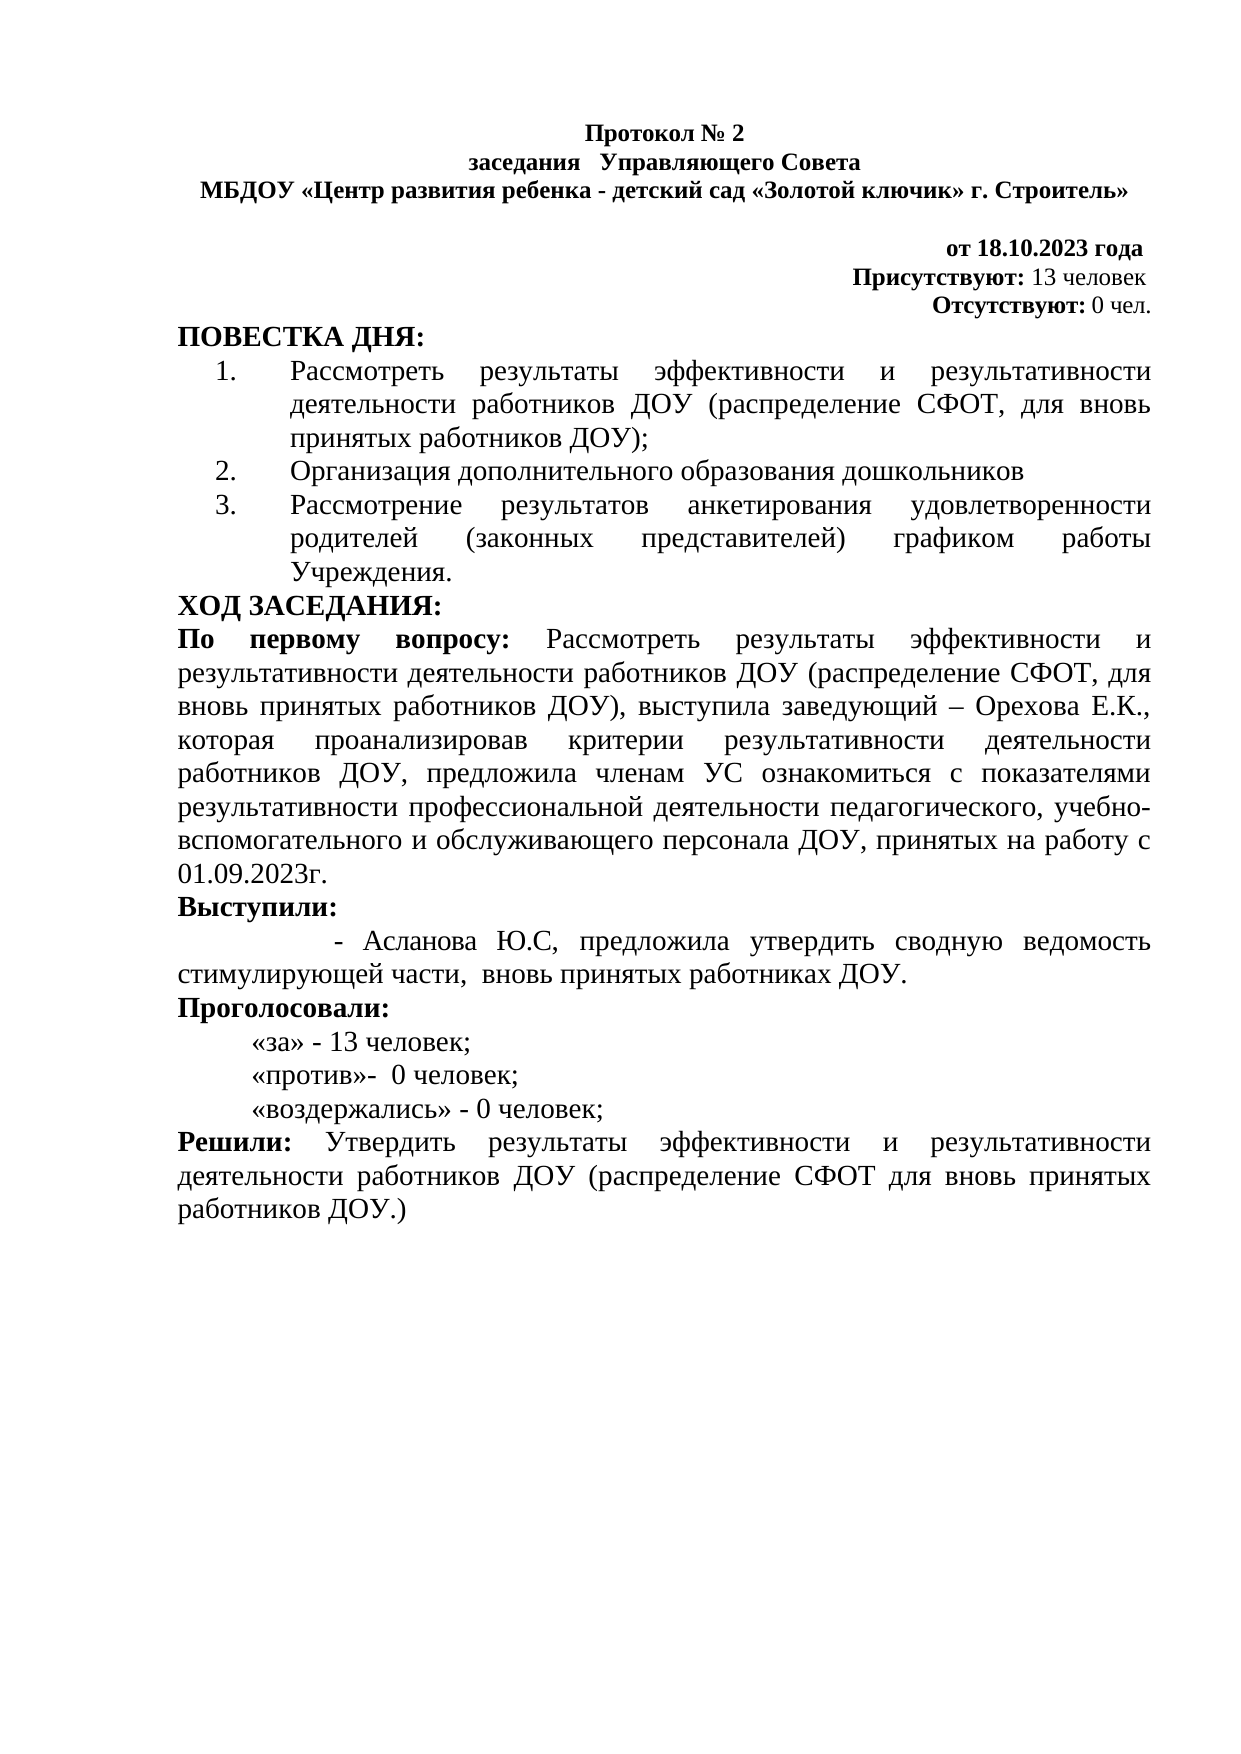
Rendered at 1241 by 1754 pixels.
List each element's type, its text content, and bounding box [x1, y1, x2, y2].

text ХОД ЗАСЕДАНИЯ: [177, 588, 1152, 621]
text Проголосовали: [177, 990, 1152, 1024]
text заседания Управляющего Совета [177, 147, 1152, 176]
text от 18.10.2023 года [177, 233, 1152, 262]
text «воздержались» - 0 человек; [177, 1091, 1152, 1124]
list Рассмотрение результатов анкетирования удовлетворенности родителей (законных представителей) графиком работы Учреждения. [215, 487, 1152, 588]
text По первому вопросу: Рассмотреть результаты эффективности и результативности деятельности работников ДОУ (распределение СФОТ, для вновь принятых работников ДОУ), выступила заведующий – Орехова Е.К., которая проанализировав критерии результативности деятельности работников ДОУ, предложила членам УС ознакомиться с показателями результативности профессиональной деятельности педагогического, учебно-вспомогательного и обслуживающего персонала ДОУ, принятых на работу с 01.09.2023г. [177, 621, 1152, 889]
text Решили: Утвердить результаты эффективности и результативности деятельности работников ДОУ (распределение СФОТ для вновь принятых работников ДОУ.) [177, 1124, 1152, 1225]
text «за» - 13 человек; [177, 1024, 1152, 1057]
text Выступили: [177, 889, 1152, 923]
list Рассмотреть результаты эффективности и результативности деятельности работников ДОУ (распределение СФОТ, для вновь принятых работников ДОУ); [215, 353, 1152, 453]
text Присутствуют: 13 человек [177, 262, 1152, 291]
text - Асланова Ю.С, предложила утвердить сводную ведомость стимулирующей части, вновь принятых работниках ДОУ. [177, 923, 1152, 990]
text ПОВЕСТКА ДНЯ: [177, 319, 1152, 353]
list Организация дополнительного образования дошкольников [215, 453, 1152, 487]
text Отсутствуют: 0 чел. [177, 291, 1152, 319]
text Протокол № 2 [177, 118, 1152, 147]
text «против»- 0 человек; [177, 1057, 1152, 1091]
text МБДОУ «Центр развития ребенка - детский сад «Золотой ключик» г. Строитель» [177, 176, 1152, 204]
